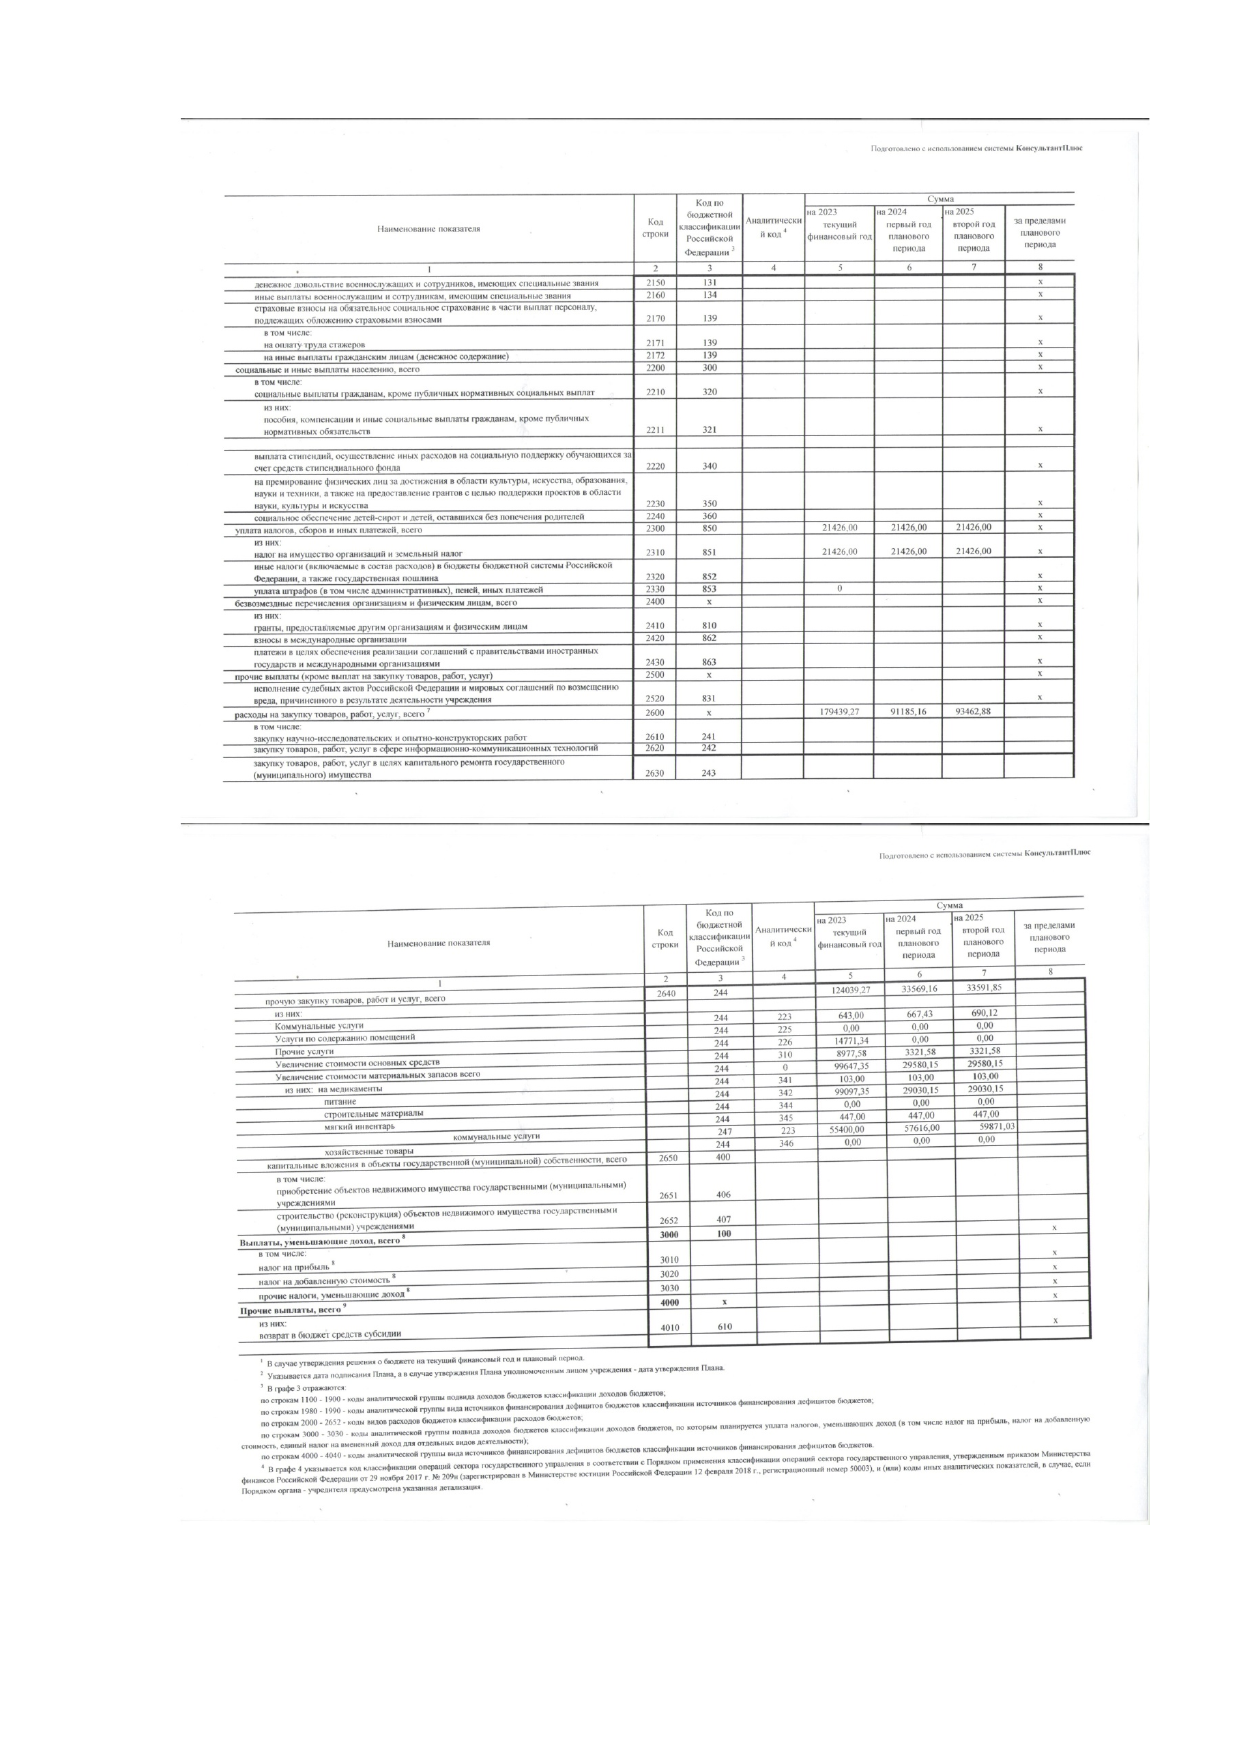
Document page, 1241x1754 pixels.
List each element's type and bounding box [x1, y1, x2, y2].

picture [177, 118, 1150, 820]
picture [177, 823, 1150, 1525]
